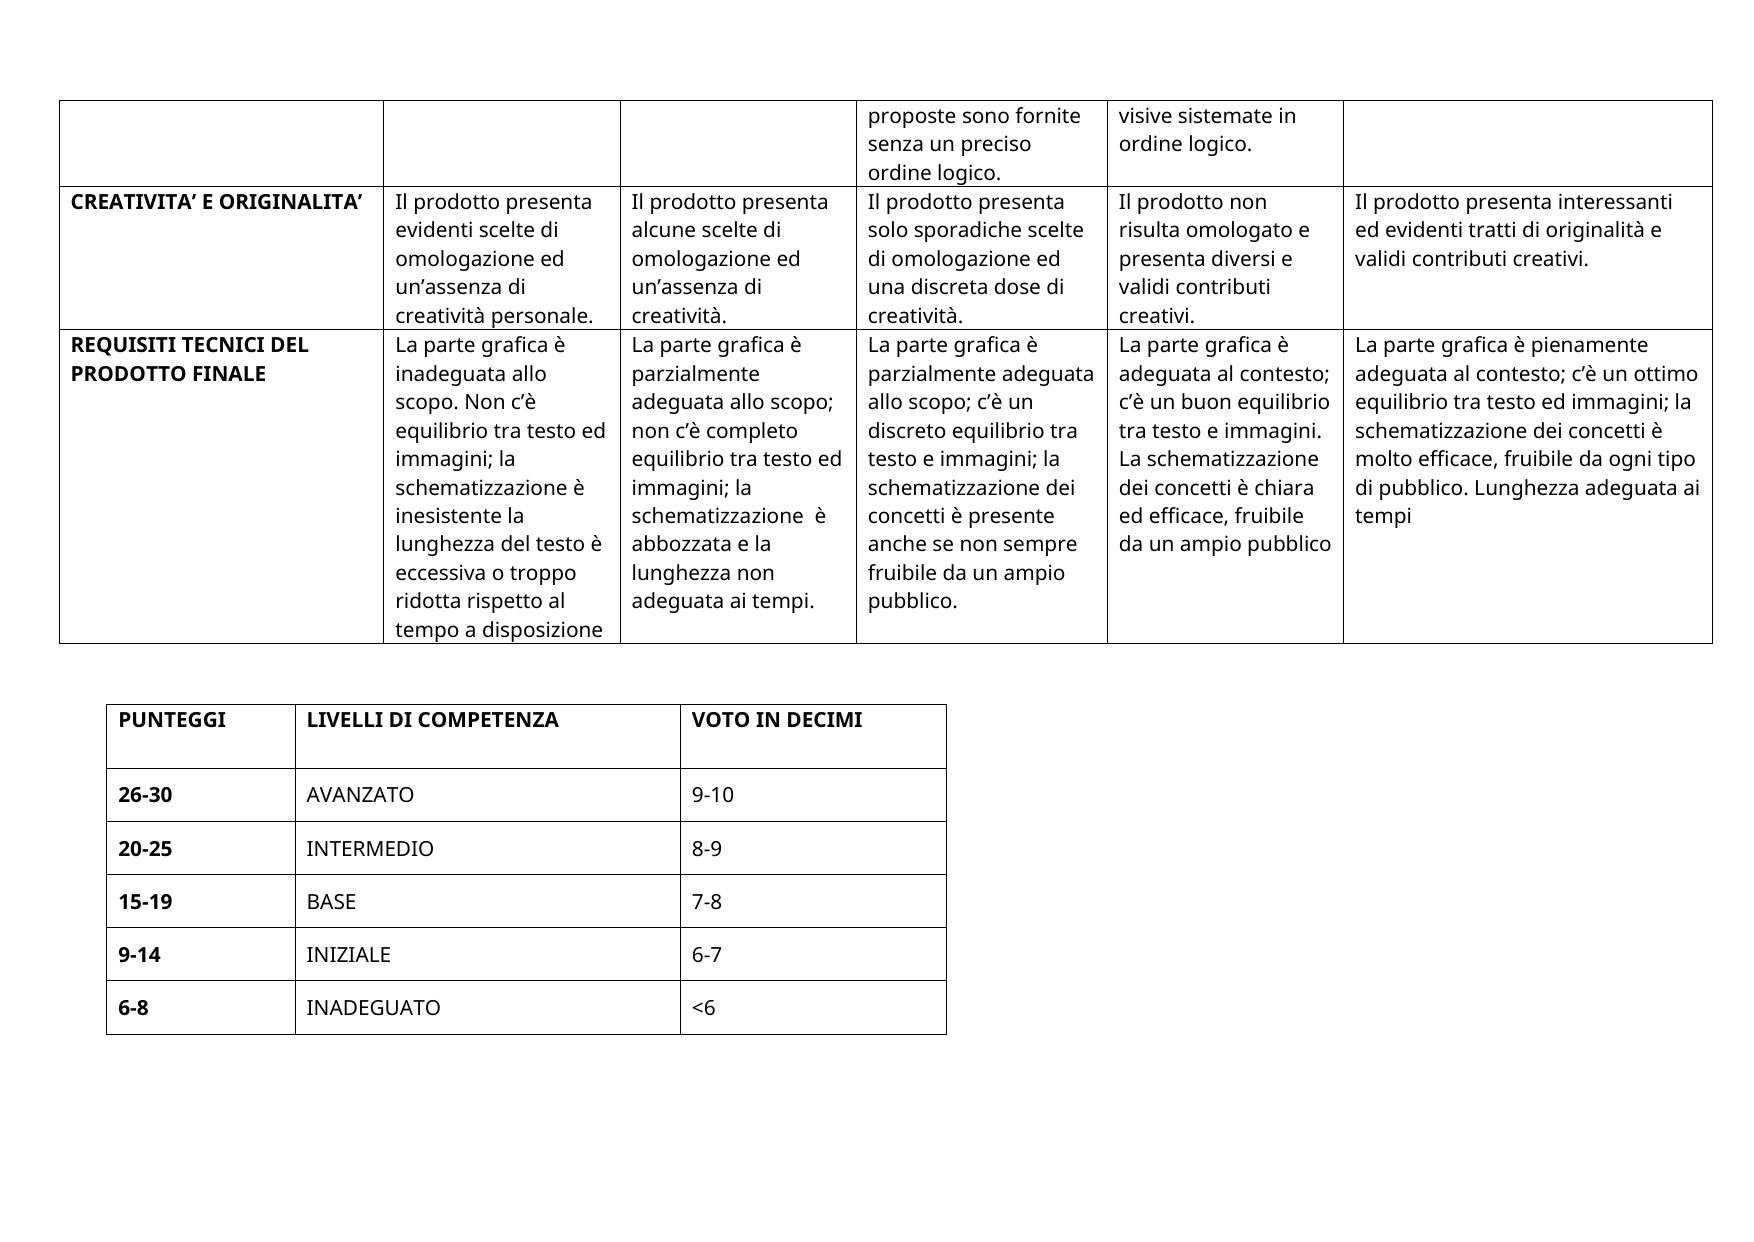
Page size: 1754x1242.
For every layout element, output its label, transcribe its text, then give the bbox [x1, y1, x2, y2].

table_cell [60, 101, 383, 186]
table_cell La parte grafica è parzialmente adeguata allo scopo; non c’è completo equilibrio tra testo ed immagini; la schematizzazione è abbozzata e la lunghezza non adeguata ai tempi. [621, 330, 856, 643]
table_cell INIZIALE [296, 928, 680, 980]
table_cell 9-10 [681, 769, 946, 821]
table_cell BASE [296, 875, 680, 927]
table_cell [384, 101, 620, 186]
table_header VOTO IN DECIMI [681, 705, 946, 768]
table_cell AVANZATO [296, 769, 680, 821]
table_cell 9-14 [107, 928, 295, 980]
table_cell 7-8 [681, 875, 946, 927]
table_cell CREATIVITA’ E ORIGINALITA’ [60, 187, 383, 329]
table_cell La parte grafica è pienamente adeguata al contesto; c’è un ottimo equilibrio tra testo ed immagini; la schematizzazione dei concetti è molto efficace, fruibile da ogni tipo di pubblico. Lunghezza adeguata ai tempi [1344, 330, 1712, 643]
table_cell La parte grafica è parzialmente adeguata allo scopo; c’è un discreto equilibrio tra testo e immagini; la schematizzazione dei concetti è presente anche se non sempre fruibile da un ampio pubblico. [857, 330, 1107, 643]
table_cell Il prodotto presenta interessanti ed evidenti tratti di originalità e validi contributi creativi. [1344, 187, 1712, 329]
table_cell INTERMEDIO [296, 822, 680, 874]
table_cell 8-9 [681, 822, 946, 874]
table_cell 6-7 [681, 928, 946, 980]
table_header LIVELLI DI COMPETENZA [296, 705, 680, 768]
table_cell La parte grafica è adeguata al contesto; c’è un buon equilibrio tra testo e immagini. La schematizzazione dei concetti è chiara ed efficace, fruibile da un ampio pubblico [1108, 330, 1343, 643]
table_cell La parte grafica è inadeguata allo scopo. Non c’è equilibrio tra testo ed immagini; la schematizzazione è inesistente la lunghezza del testo è eccessiva o troppo ridotta rispetto al tempo a disposizione [384, 330, 620, 643]
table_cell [1108, 101, 1343, 186]
table_cell 6-8 [107, 981, 295, 1033]
table_cell INADEGUATO [296, 981, 680, 1033]
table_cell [621, 101, 856, 186]
table_cell Il prodotto presenta solo sporadiche scelte di omologazione ed una discreta dose di creatività. [857, 187, 1107, 329]
table_cell Il prodotto presenta evidenti scelte di omologazione ed un’assenza di creatività personale. [384, 187, 620, 329]
table_cell 15-19 [107, 875, 295, 927]
table_cell Il prodotto non risulta omologato e presenta diversi e validi contributi creativi. [1108, 187, 1343, 329]
table_cell REQUISITI TECNICI DEL PRODOTTO FINALE [60, 330, 383, 643]
table_cell 20-25 [107, 822, 295, 874]
table_header PUNTEGGI [107, 705, 295, 768]
table_cell Il prodotto presenta alcune scelte di omologazione ed un’assenza di creatività. [621, 187, 856, 329]
table_cell <6 [681, 981, 946, 1033]
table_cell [1344, 101, 1712, 186]
table_cell 26-30 [107, 769, 295, 821]
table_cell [857, 101, 1107, 186]
